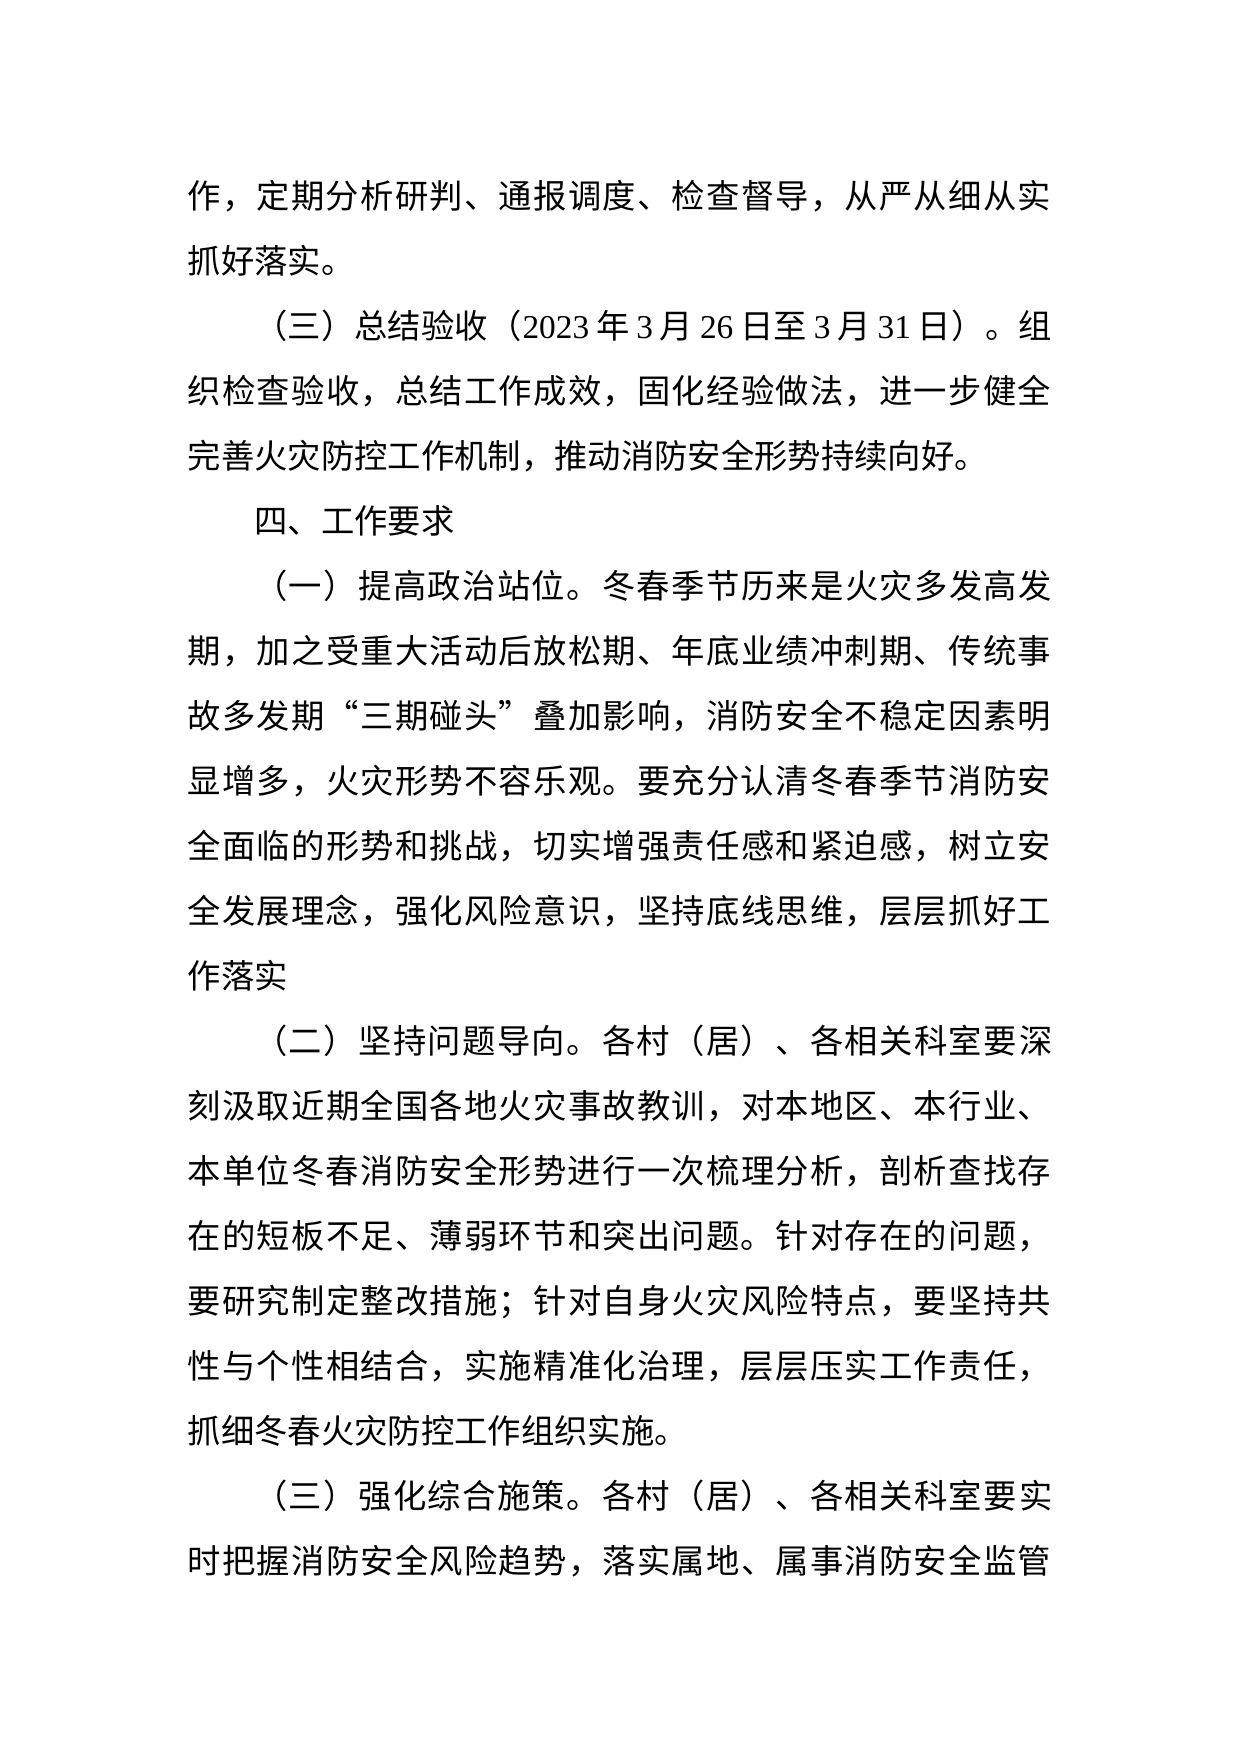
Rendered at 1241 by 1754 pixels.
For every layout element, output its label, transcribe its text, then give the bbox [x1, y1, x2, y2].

text （一）提高政治站位。冬春季节历来是火灾多发高发期，加之受重大活动后放松期、年底业绩冲刺期、传统事故多发期“三期碰头”叠加影响，消防安全不稳定因素明显增多，火灾形势不容乐观。要充分认清冬春季节消防安全面临的形势和挑战，切实增强责任感和紧迫感，树立安全发展理念，强化风险意识，坚持底线思维，层层抓好工作落实 [187, 552, 1053, 1007]
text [187, 1462, 1053, 1592]
list 四、工作要求 [187, 487, 1053, 552]
list 总结验收（2023年3月26日至3月31日）。组织检查验收，总结工作成效，固化经验做法，进一步健全完善火灾防控工作机制，推动消防安全形势持续向好。 [187, 292, 1053, 487]
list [187, 162, 1053, 292]
text （二）坚持问题导向。各村（居）、各相关科室要深刻汲取近期全国各地火灾事故教训，对本地区、本行业、本单位冬春消防安全形势进行一次梳理分析，剖析查找存在的短板不足、薄弱环节和突出问题。针对存在的问题，要研究制定整改措施；针对自身火灾风险特点，要坚持共性与个性相结合，实施精准化治理，层层压实工作责任，抓细冬春火灾防控工作组织实施。 [187, 1007, 1053, 1462]
